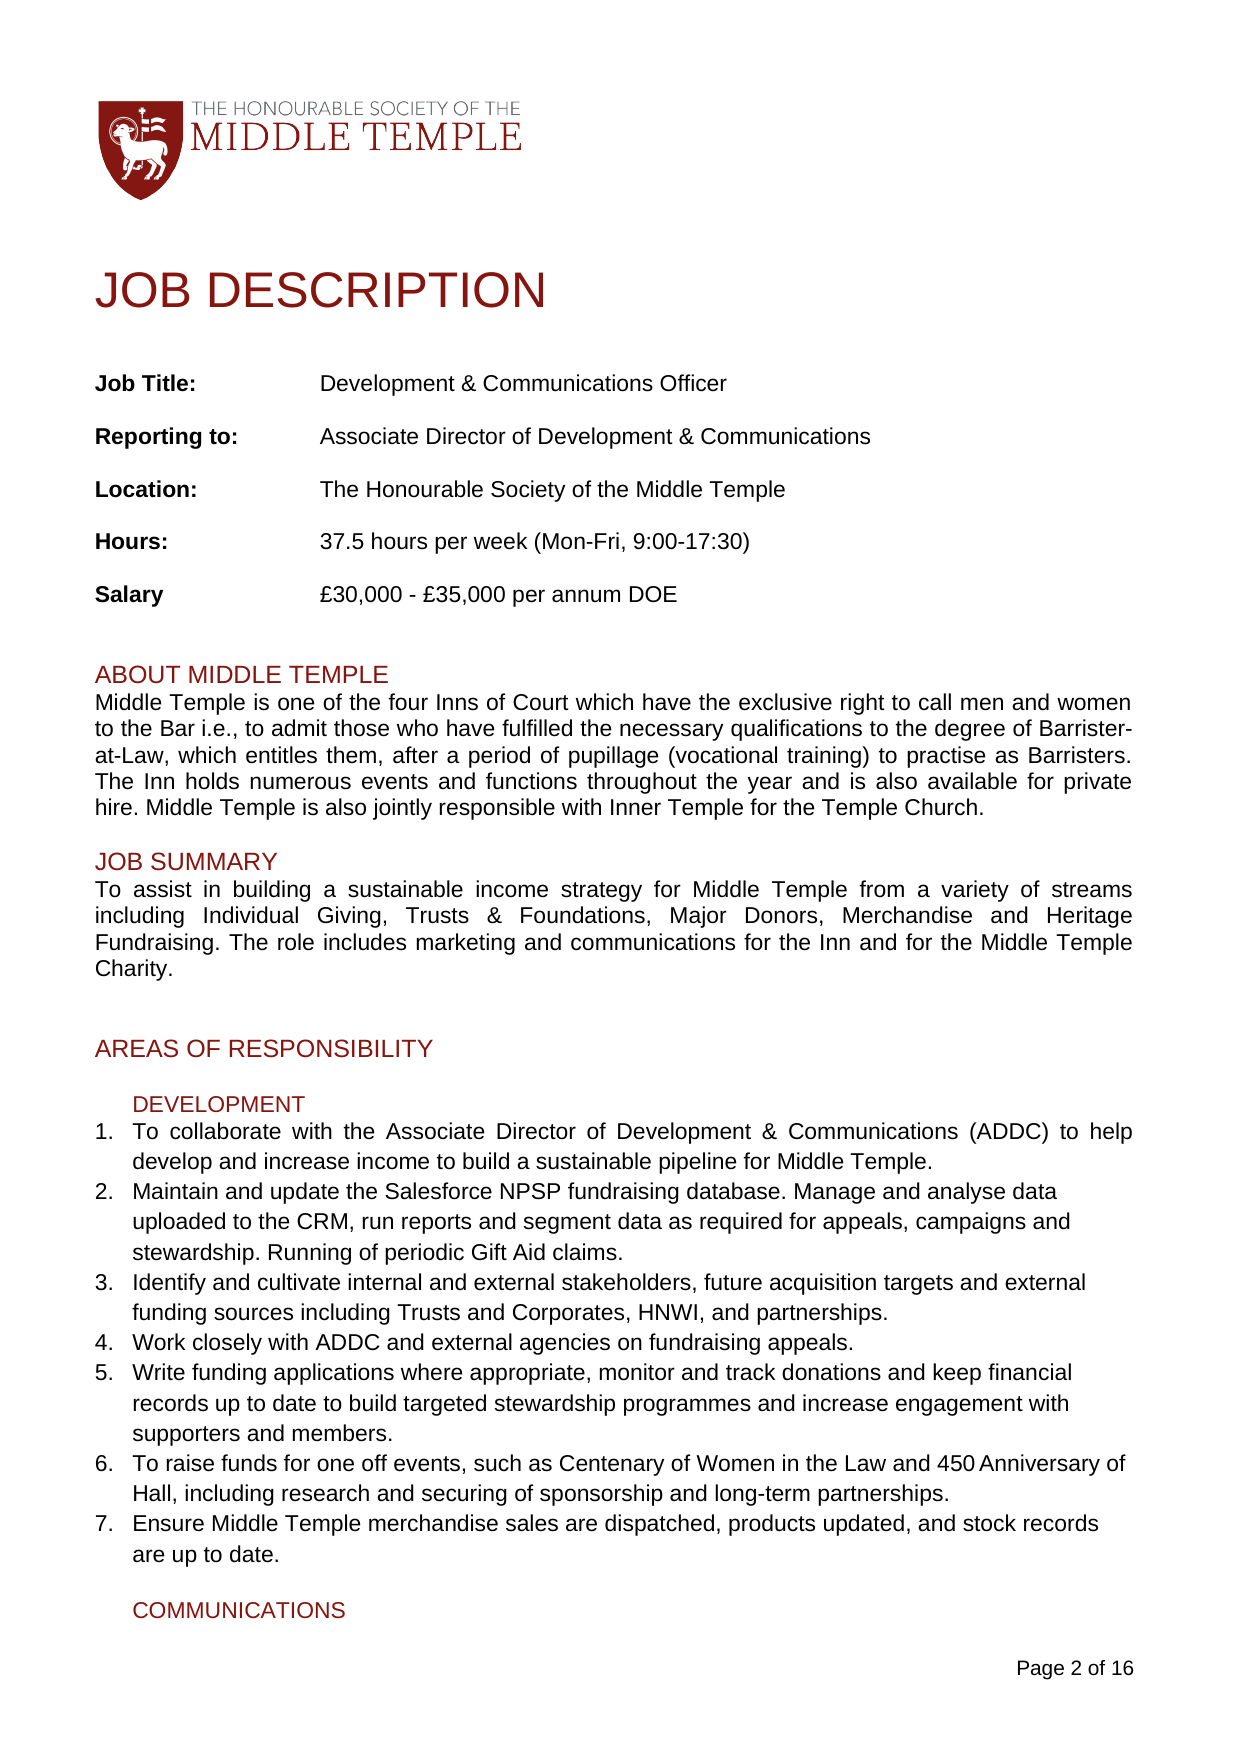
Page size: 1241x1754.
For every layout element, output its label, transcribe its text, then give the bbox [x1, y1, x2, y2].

text AREAS OF RESPONSIBILITY [94, 1034, 1134, 1063]
list Identify and cultivate internal and external stakeholders, future acquisition targets and external funding sources including Trusts and Corporates, HNWI, and partnerships. [94, 1269, 1134, 1325]
text Salary £30,000 - £35,000 per annum DOE [94, 581, 1134, 607]
list Ensure Middle Temple merchandise sales are dispatched, products updated, and stock records are up to date. [94, 1510, 1134, 1567]
text Job Title: Development & Communications Officer [94, 370, 1134, 397]
text Hours: 37.5 hours per week (Mon-Fri, 9:00-17:30) [94, 528, 1134, 555]
picture [94, 97, 557, 236]
list To raise funds for one off events, such as Centenary of Women in the Law and 450 Anniversary of Hall, including research and securing of sponsorship and long-term partnerships. [94, 1450, 1134, 1507]
text ABOUT MIDDLE TEMPLE [94, 660, 1134, 689]
list Write funding applications where appropriate, monitor and track donations and keep financial records up to date to build targeted stewardship programmes and increase engagement with supporters and members. [94, 1359, 1134, 1446]
text JOB SUMMARY [94, 847, 1134, 876]
text JOB DESCRIPTION [94, 260, 1134, 317]
text Location: The Honourable Society of the Middle Temple [94, 476, 1134, 502]
text To assist in building a sustainable income strategy for Middle Temple from a variety of streams including Individual Giving, Trusts & Foundations, Major Donors, Merchandise and Heritage Fundraising. The role includes marketing and communications for the Inn and for the Middle Temple Charity. [94, 876, 1134, 981]
text DEVELOPMENT [94, 1091, 1134, 1118]
text COMMUNICATIONS [132, 1597, 1134, 1623]
list Work closely with ADDC and external agencies on fundraising appeals. [94, 1329, 1134, 1356]
text Middle Temple is one of the four Inns of Court which have the exclusive right to call men and women to the Bar i.e., to admit those who have fulfilled the necessary qualifications to the degree of Barrister-at-Law, which entitles them, after a period of pupillage (vocational training) to practise as Barristers. The Inn holds numerous events and functions throughout the year and is also available for private hire. Middle Temple is also jointly responsible with Inner Temple for the Temple Church. [94, 689, 1134, 821]
list Maintain and update the Salesforce NPSP fundraising database. Manage and analyse data uploaded to the CRM, run reports and segment data as required for appeals, campaigns and stewardship. Running of periodic Gift Aid claims. [94, 1178, 1134, 1265]
text Reporting to: Associate Director of Development & Communications [94, 423, 1134, 449]
list To collaborate with the Associate Director of Development & Communications (ADDC) to help develop and increase income to build a sustainable pipeline for Middle Temple. [94, 1118, 1134, 1174]
